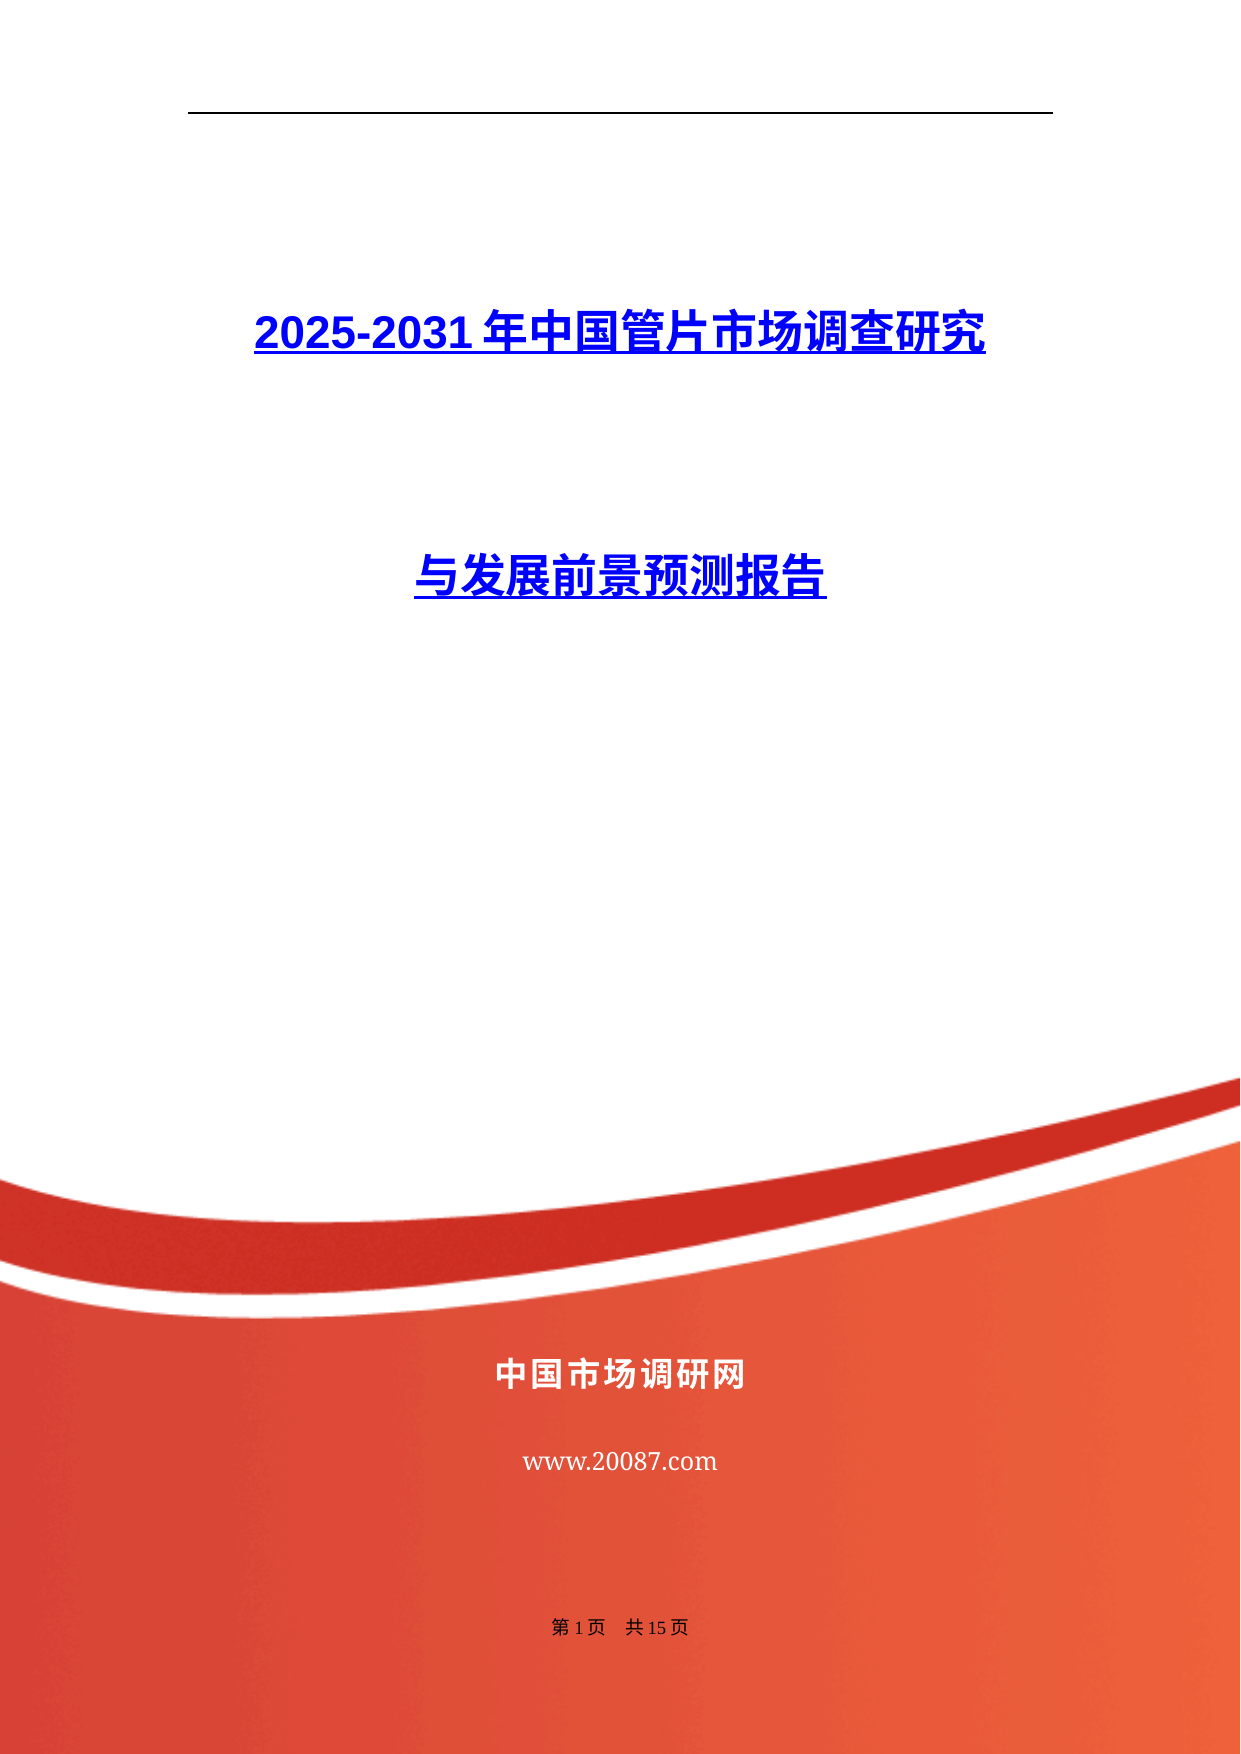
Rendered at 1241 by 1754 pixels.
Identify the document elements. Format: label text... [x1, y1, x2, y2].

subtitle 中国市场调研网 [187, 1339, 1053, 1404]
table_header 2025-2031年中国管片市场调查研究与发展前景预测报告 [188, 207, 1053, 773]
picture [0, 1006, 1241, 1754]
text www.20087.com [187, 1428, 1053, 1493]
